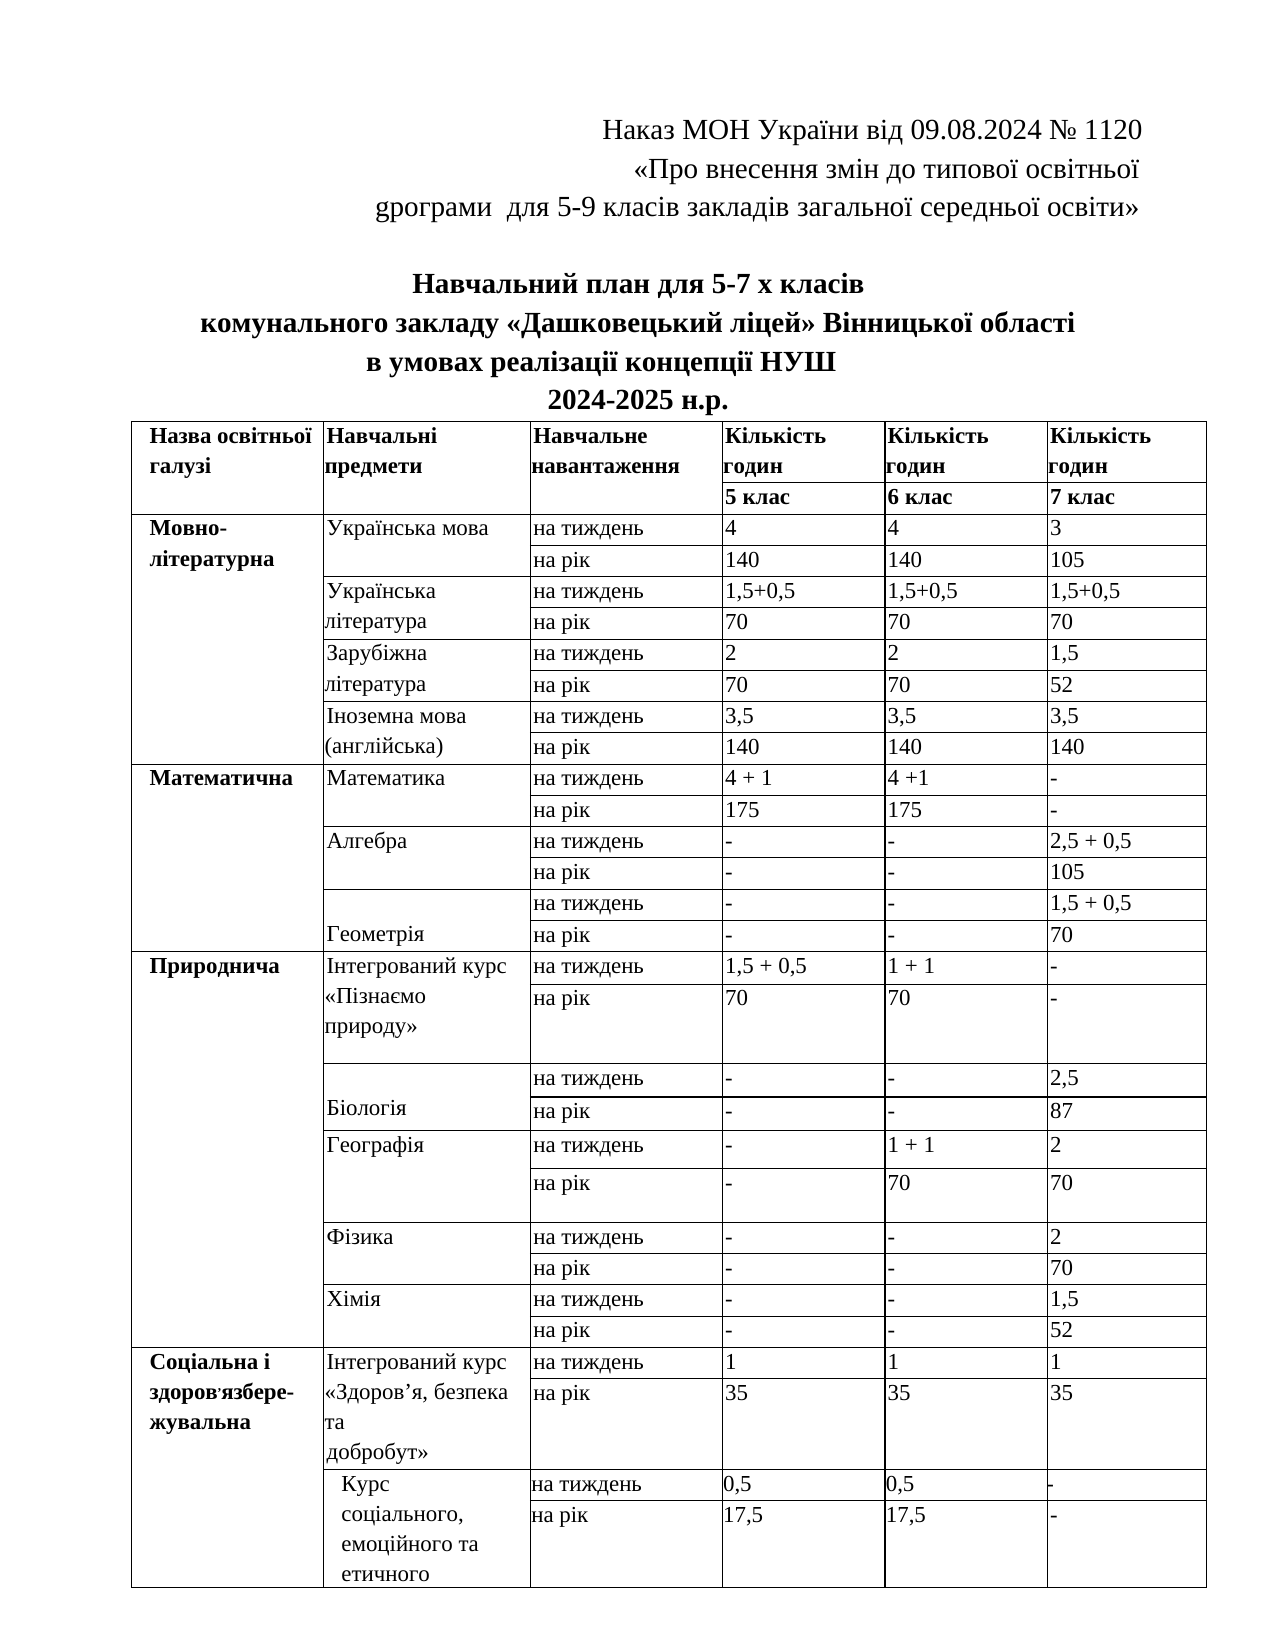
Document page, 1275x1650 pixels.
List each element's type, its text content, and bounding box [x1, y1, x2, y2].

table_cell - [723, 890, 884, 920]
table_cell на рік [531, 546, 722, 576]
table_cell 35 [1048, 1379, 1206, 1469]
table_cell на тиждень [531, 640, 722, 670]
table_cell на рік [531, 733, 722, 763]
table_cell на тиждень [531, 1285, 722, 1316]
table_cell - [886, 1285, 1047, 1316]
table_cell 70 [886, 985, 1047, 1063]
table_cell - [723, 1285, 884, 1316]
table_cell 1,5 [1048, 1285, 1206, 1316]
table_cell - [886, 1317, 1047, 1347]
table_cell - [723, 1254, 884, 1284]
table_cell 4 [723, 515, 884, 545]
table_cell 1 [1048, 1348, 1206, 1378]
table_cell 3,5 [723, 702, 884, 732]
table_cell на рік [531, 985, 722, 1063]
table_cell 2 [886, 640, 1047, 670]
table_cell 1,5+0,5 [1048, 577, 1206, 607]
table_cell Математична [132, 765, 323, 951]
table_cell на рік [531, 921, 722, 951]
table_cell Фізика [324, 1223, 530, 1284]
table_cell - [1048, 796, 1206, 826]
table_cell - [723, 1223, 884, 1253]
table_cell 1 + 1 [886, 952, 1047, 983]
text Наказ МОН України від 09.08.2024 № 1120 [118, 112, 1142, 146]
table_cell 2 [1048, 1223, 1206, 1253]
table_cell Біологія [324, 1064, 530, 1130]
table_cell 0,5 [886, 1470, 1047, 1500]
table_cell 3,5 [1048, 702, 1206, 732]
table_cell 1,5+0,5 [886, 577, 1047, 607]
table_header Кількість годин [886, 422, 1047, 482]
table_cell 7 клас [1048, 483, 1206, 513]
table_cell 70 [1048, 608, 1206, 638]
table_cell 70 [1048, 1254, 1206, 1284]
table_cell 140 [1048, 733, 1206, 763]
table_cell 1,5 + 0,5 [1048, 890, 1206, 920]
table_cell - [723, 1064, 884, 1096]
table_cell 175 [723, 796, 884, 826]
table_cell на рік [531, 1379, 722, 1469]
table_cell - [1048, 985, 1206, 1063]
table_cell на тиждень [531, 515, 722, 545]
table_cell - [886, 827, 1047, 857]
table_cell - [723, 827, 884, 857]
table_cell Математика [324, 765, 530, 826]
table_cell Курс соціального, емоційного та етичного спрямування «Етика» [324, 1470, 530, 1587]
table_cell 4 [886, 515, 1047, 545]
text «Про внесення змін до типової освітньої [118, 151, 1139, 184]
table_cell - [723, 1317, 884, 1347]
table_cell 35 [886, 1379, 1047, 1469]
table_cell - [886, 1098, 1047, 1130]
table_cell 70 [886, 671, 1047, 701]
table_cell 70 [723, 608, 884, 638]
table_cell - [723, 1131, 884, 1167]
table_cell на тиждень [531, 1223, 722, 1253]
table_cell Алгебра [324, 827, 530, 888]
table_cell Хімія [324, 1285, 530, 1347]
table_cell 5 клас [723, 483, 884, 513]
table_cell 52 [1048, 1317, 1206, 1347]
table_cell 1,5 [1048, 640, 1206, 670]
text gрограми для 5-9 класів закладів загальної середньої освіти» [118, 189, 1139, 223]
table_cell на тиждень [531, 952, 722, 983]
table_cell 2,5 + 0,5 [1048, 827, 1206, 857]
table_cell - [1048, 765, 1206, 795]
table_cell на тиждень [531, 577, 722, 607]
table_cell на тиждень [531, 1064, 722, 1096]
table_cell 35 [723, 1379, 884, 1469]
table_cell 105 [1048, 546, 1206, 576]
table_cell - [886, 858, 1047, 888]
table_cell на тиждень [531, 1131, 722, 1167]
table_cell 140 [723, 546, 884, 576]
table_header Кількість годин [723, 422, 884, 482]
table_cell Географія [324, 1131, 530, 1222]
table_header Навчальне навантаження [531, 422, 722, 513]
table_cell 0,5 [723, 1470, 884, 1500]
table_cell 1,5+0,5 [723, 577, 884, 607]
table_cell на тиждень [531, 1470, 722, 1500]
table_cell - [886, 890, 1047, 920]
table_cell на рік [531, 1098, 722, 1130]
table_cell на рік [531, 796, 722, 826]
table_cell 1 + 1 [886, 1131, 1047, 1167]
table_cell 140 [886, 546, 1047, 576]
table_cell 17,5 [886, 1501, 1047, 1587]
table_cell 70 [886, 608, 1047, 638]
table_cell Соціальна і здоров,язбере- жувальна [132, 1348, 323, 1587]
table_cell на рік [531, 1254, 722, 1284]
text 2024-2025 н.р. [118, 382, 1084, 416]
table_cell - [886, 1064, 1047, 1096]
table_cell Геометрія [324, 890, 530, 951]
table_cell на рік [531, 671, 722, 701]
table_cell 2,5 [1048, 1064, 1206, 1096]
text комунального закладу «Дашковецький ліцей» Вінницької області в умовах реалізації концепції НУШ [118, 305, 1084, 377]
table_cell 2 [723, 640, 884, 670]
table_cell 70 [1048, 921, 1206, 951]
table_cell на тиждень [531, 1348, 722, 1378]
table_cell 3 [1048, 515, 1206, 545]
table_cell 1 [886, 1348, 1047, 1378]
table_cell - [1048, 1470, 1206, 1500]
table_cell Природнича [132, 952, 323, 1347]
table_cell на рік [531, 608, 722, 638]
text Навчальний план для 5-7 х класів [118, 267, 1084, 300]
table_cell Інтегрований курс «Пізнаємо природу» [324, 952, 530, 1063]
table_cell 105 [1048, 858, 1206, 888]
table_cell Мовно- літературна [132, 515, 323, 763]
table_cell Іноземна мова (англійська) [324, 702, 530, 763]
table_cell 1,5 + 0,5 [723, 952, 884, 983]
table_cell на тиждень [531, 765, 722, 795]
table_cell - [723, 858, 884, 888]
table_cell - [723, 921, 884, 951]
table_cell на тиждень [531, 827, 722, 857]
table_cell на рік [531, 858, 722, 888]
table_cell Зарубіжна література [324, 640, 530, 701]
table_cell 175 [886, 796, 1047, 826]
table_cell Інтегрований курс «Здоров’я, безпека та добробут» [324, 1348, 530, 1469]
table_header Кількість годин [1048, 422, 1206, 482]
table_cell - [1048, 1501, 1206, 1587]
table_cell Українська література [324, 577, 530, 638]
table_cell 52 [1048, 671, 1206, 701]
table_cell 87 [1048, 1098, 1206, 1130]
table_cell 70 [723, 985, 884, 1063]
table_cell 4 + 1 [723, 765, 884, 795]
table_cell 6 клас [886, 483, 1047, 513]
table_cell - [886, 921, 1047, 951]
table_cell на рік [531, 1501, 722, 1587]
table_cell 70 [886, 1169, 1047, 1222]
table_cell 140 [886, 733, 1047, 763]
table_cell 3,5 [886, 702, 1047, 732]
table_cell 17,5 [723, 1501, 884, 1587]
table_cell Українська мова [324, 515, 530, 576]
table_cell на рік [531, 1169, 722, 1222]
table_cell - [1048, 952, 1206, 983]
table_header Навчальні предмети [324, 422, 530, 513]
table_cell - [886, 1223, 1047, 1253]
table_cell на рік [531, 1317, 722, 1347]
table_cell на тиждень [531, 702, 722, 732]
table_cell 2 [1048, 1131, 1206, 1167]
table_cell 70 [723, 671, 884, 701]
table_cell - [886, 1254, 1047, 1284]
table_header Назва освітньої галузі [132, 422, 323, 513]
table_cell - [723, 1169, 884, 1222]
table_cell 140 [723, 733, 884, 763]
table_cell 70 [1048, 1169, 1206, 1222]
table_cell 1 [723, 1348, 884, 1378]
table_cell на тиждень [531, 890, 722, 920]
table_cell 4 +1 [886, 765, 1047, 795]
table_cell - [723, 1098, 884, 1130]
